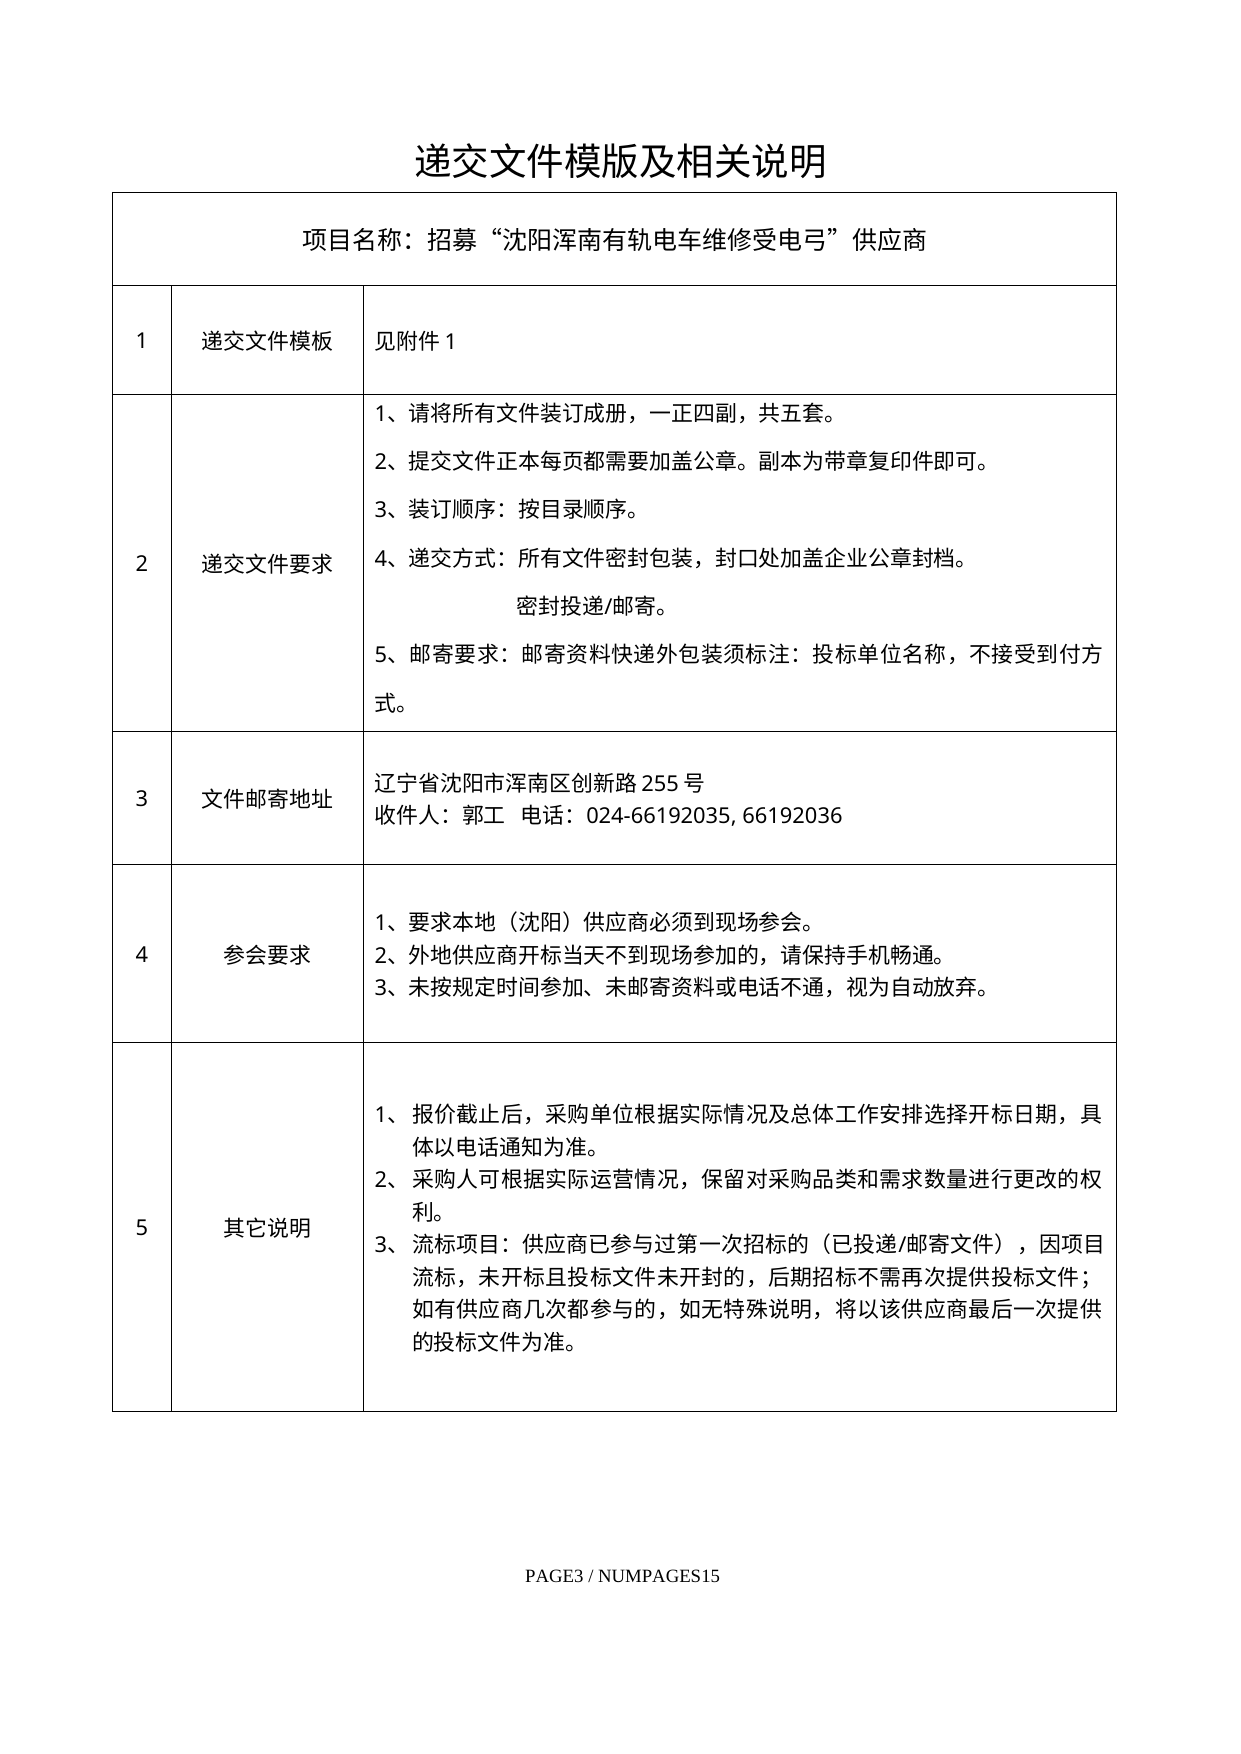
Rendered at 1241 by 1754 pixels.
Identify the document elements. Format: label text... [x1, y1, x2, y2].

table_cell 5 [113, 1043, 171, 1411]
table_cell 递交文件要求 [172, 395, 363, 731]
table_cell 1 [113, 286, 171, 394]
table_cell 1、请将所有文件装订成册，一正四副，共五套。 2、提交文件正本每页都需要加盖公章。副本为带章复印件即可。 3、装订顺序：按目录顺序。 4、递交方式：所有文件密封包装，封口处加盖企业公章封档。 密封投递/邮寄。 5、邮寄要求：邮寄资料快递外包装须标注：投标单位名称，不接受到付方式。 [364, 395, 1116, 731]
table_cell 报价截止后，采购单位根据实际情况及总体工作安排选择开标日期，具体以电话通知为准。 采购人可根据实际运营情况，保留对采购品类和需求数量进行更改的权利。 流标项目：供应商已参与过第一次招标的（已投递/邮寄文件），因项目流标，未开标且投标文件未开封的，后期招标不需再次提供投标文件；如有供应商几次都参与的，如无特殊说明，将以该供应商最后一次提供的投标文件为准。 [364, 1043, 1116, 1411]
table_cell 参会要求 [172, 865, 363, 1042]
table_cell 4 [113, 865, 171, 1042]
text 递交文件模版及相关说明 [112, 127, 1128, 192]
table_cell 递交文件模板 [172, 286, 363, 394]
table_cell 3 [113, 732, 171, 864]
table_cell 辽宁省沈阳市浑南区创新路255号 收件人：郭工 电话：024-66192035, 66192036 [364, 732, 1116, 864]
table_cell 见附件1 [364, 286, 1116, 394]
table_cell 其它说明 [172, 1043, 363, 1411]
table_cell 文件邮寄地址 [172, 732, 363, 864]
table_header 项目名称：招募“沈阳浑南有轨电车维修受电弓”供应商 [113, 193, 1116, 285]
table_cell 2 [113, 395, 171, 731]
table_cell 1、要求本地（沈阳）供应商必须到现场参会。 2、外地供应商开标当天不到现场参加的，请保持手机畅通。 3、未按规定时间参加、未邮寄资料或电话不通，视为自动放弃。 [364, 865, 1116, 1042]
